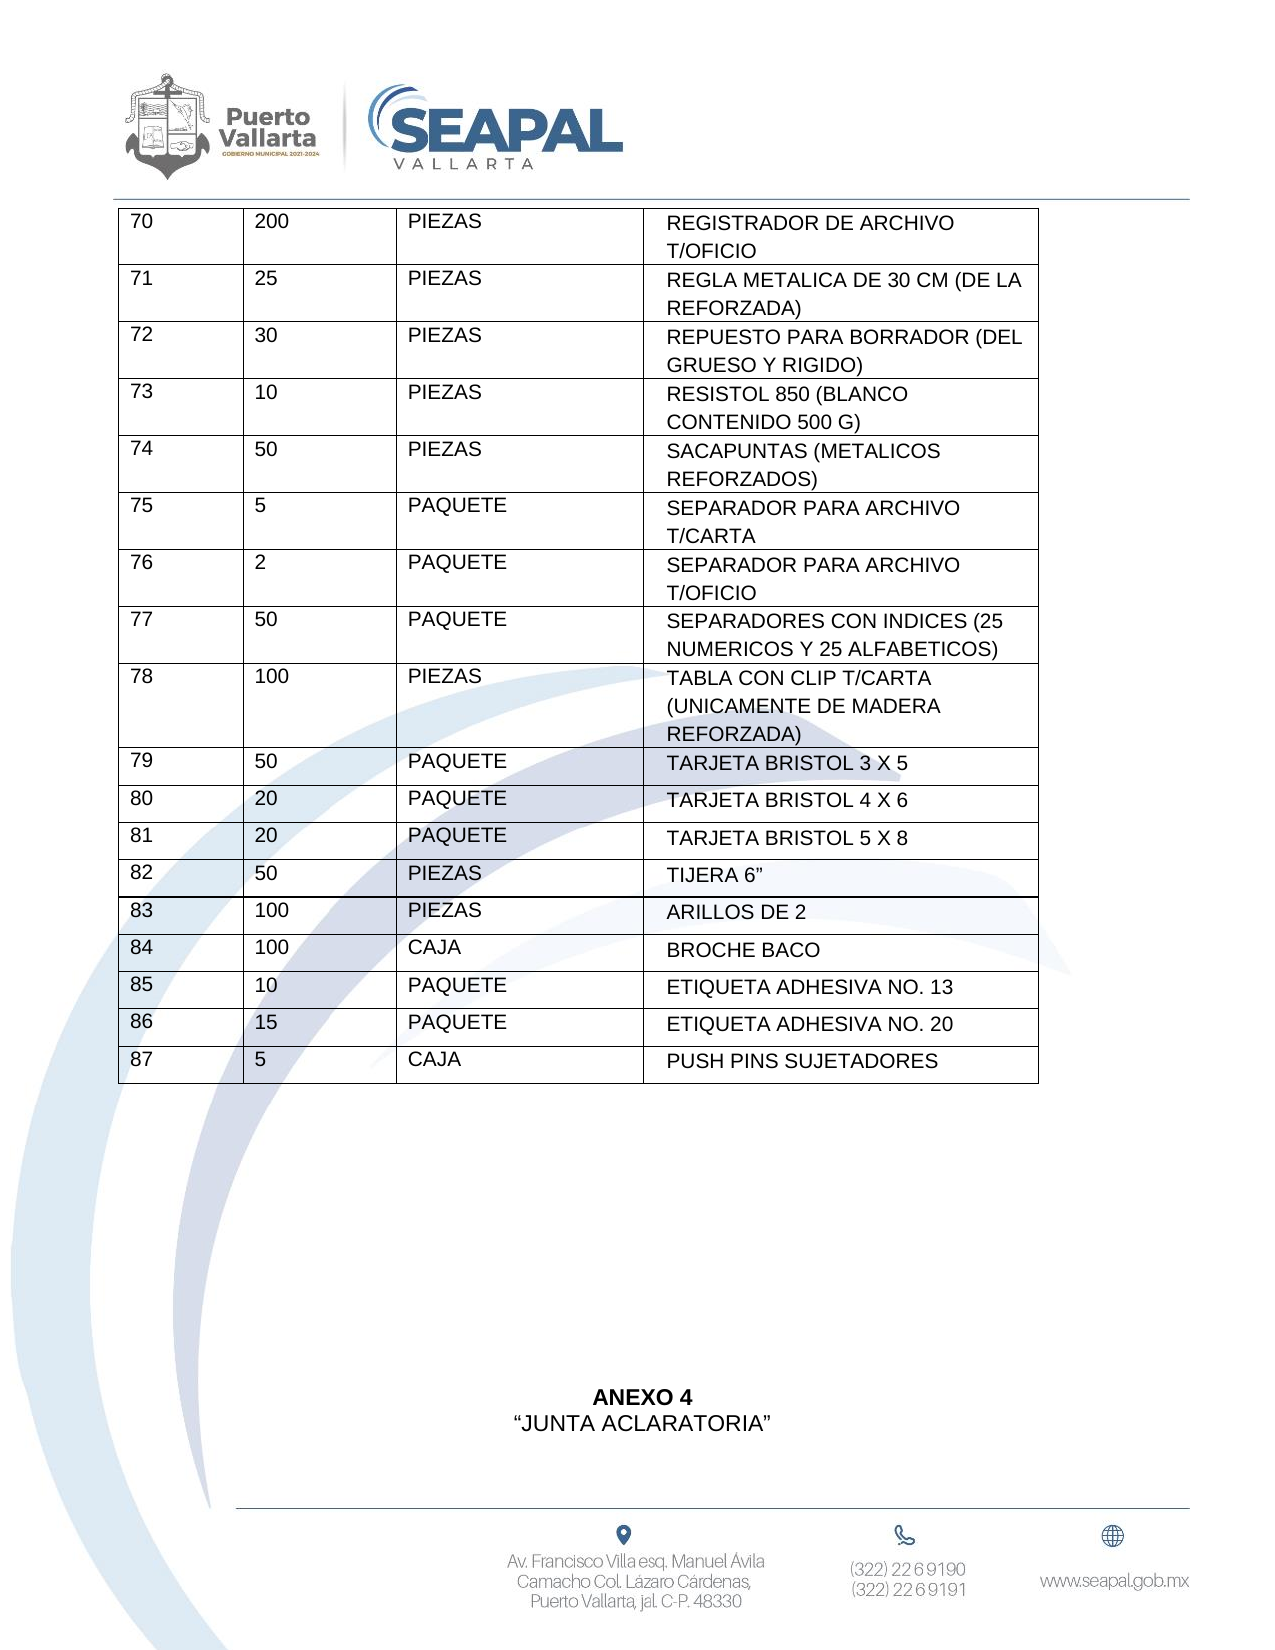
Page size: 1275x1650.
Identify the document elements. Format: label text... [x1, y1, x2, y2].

table_cell 81 [119, 823, 243, 859]
table_cell PAQUETE [397, 607, 643, 662]
table_cell PIEZAS [397, 265, 643, 321]
table_cell CAJA [397, 935, 643, 971]
table_cell 79 [119, 748, 243, 784]
table_cell 10 [244, 972, 396, 1008]
table_cell SEPARADOR PARA ARCHIVO T/OFICIO [644, 550, 1038, 606]
table_cell PAQUETE [397, 823, 643, 859]
table_cell REGISTRADOR DE ARCHIVO T/OFICIO [644, 209, 1038, 264]
table_cell 77 [119, 607, 243, 662]
table_cell 10 [244, 379, 396, 435]
table_cell 73 [119, 379, 243, 435]
table_cell 74 [119, 436, 243, 492]
table_cell PIEZAS [397, 664, 643, 747]
table_cell 85 [119, 972, 243, 1008]
table_cell TARJETA BRISTOL 3 X 5 [644, 748, 1038, 784]
table_cell 83 [119, 898, 243, 934]
table_cell PIEZAS [397, 436, 643, 492]
table_cell PIEZAS [397, 860, 643, 896]
table_cell REGLA METALICA DE 30 CM (DE LA REFORZADA) [644, 265, 1038, 321]
table_cell 87 [119, 1047, 243, 1083]
text ANEXO 4 [118, 1383, 1166, 1410]
table_cell 15 [244, 1009, 396, 1046]
table_cell ETIQUETA ADHESIVA NO. 13 [644, 972, 1038, 1008]
table_cell TARJETA BRISTOL 5 X 8 [644, 823, 1038, 859]
table_cell RESISTOL 850 (BLANCO CONTENIDO 500 G) [644, 379, 1038, 435]
table_cell 71 [119, 265, 243, 321]
table_cell 5 [244, 493, 396, 549]
table_cell PAQUETE [397, 1009, 643, 1046]
table_cell 100 [244, 898, 396, 934]
table_cell PAQUETE [397, 493, 643, 549]
table_cell 50 [244, 607, 396, 662]
table_cell 78 [119, 664, 243, 747]
table_cell 84 [119, 935, 243, 971]
table_cell PAQUETE [397, 550, 643, 606]
table_cell TIJERA 6” [644, 860, 1038, 896]
table_cell 70 [119, 209, 243, 264]
table_cell 50 [244, 860, 396, 896]
table_cell PAQUETE [397, 786, 643, 822]
table_cell ARILLOS DE 2 [644, 898, 1038, 934]
table_cell 20 [244, 823, 396, 859]
table_cell 80 [119, 786, 243, 822]
table_cell SEPARADORES CON INDICES (25 NUMERICOS Y 25 ALFABETICOS) [644, 607, 1038, 662]
table_cell 86 [119, 1009, 243, 1046]
table_cell PIEZAS [397, 379, 643, 435]
table_cell PIEZAS [397, 322, 643, 378]
table_cell 50 [244, 436, 396, 492]
table_cell BROCHE BACO [644, 935, 1038, 971]
text “JUNTA ACLARATORIA” [118, 1410, 1166, 1436]
table_cell 75 [119, 493, 243, 549]
table_cell SACAPUNTAS (METALICOS REFORZADOS) [644, 436, 1038, 492]
table_cell PAQUETE [397, 748, 643, 784]
table_cell 20 [244, 786, 396, 822]
table_cell PIEZAS [397, 898, 643, 934]
table_cell 76 [119, 550, 243, 606]
picture [9, 0, 1275, 1650]
table_cell 100 [244, 664, 396, 747]
table_cell PUSH PINS SUJETADORES [644, 1047, 1038, 1083]
table_cell TABLA CON CLIP T/CARTA (UNICAMENTE DE MADERA REFORZADA) [644, 664, 1038, 747]
table_cell PIEZAS [397, 209, 643, 264]
table_cell 5 [244, 1047, 396, 1083]
table_cell 2 [244, 550, 396, 606]
table_cell REPUESTO PARA BORRADOR (DEL GRUESO Y RIGIDO) [644, 322, 1038, 378]
table_cell 30 [244, 322, 396, 378]
table_cell CAJA [397, 1047, 643, 1083]
table_cell ETIQUETA ADHESIVA NO. 20 [644, 1009, 1038, 1046]
table_cell SEPARADOR PARA ARCHIVO T/CARTA [644, 493, 1038, 549]
table_cell PAQUETE [397, 972, 643, 1008]
table_cell 200 [244, 209, 396, 264]
table_cell TARJETA BRISTOL 4 X 6 [644, 786, 1038, 822]
table_cell 82 [119, 860, 243, 896]
table_cell 25 [244, 265, 396, 321]
table_cell 50 [244, 748, 396, 784]
table_cell 100 [244, 935, 396, 971]
table_cell 72 [119, 322, 243, 378]
